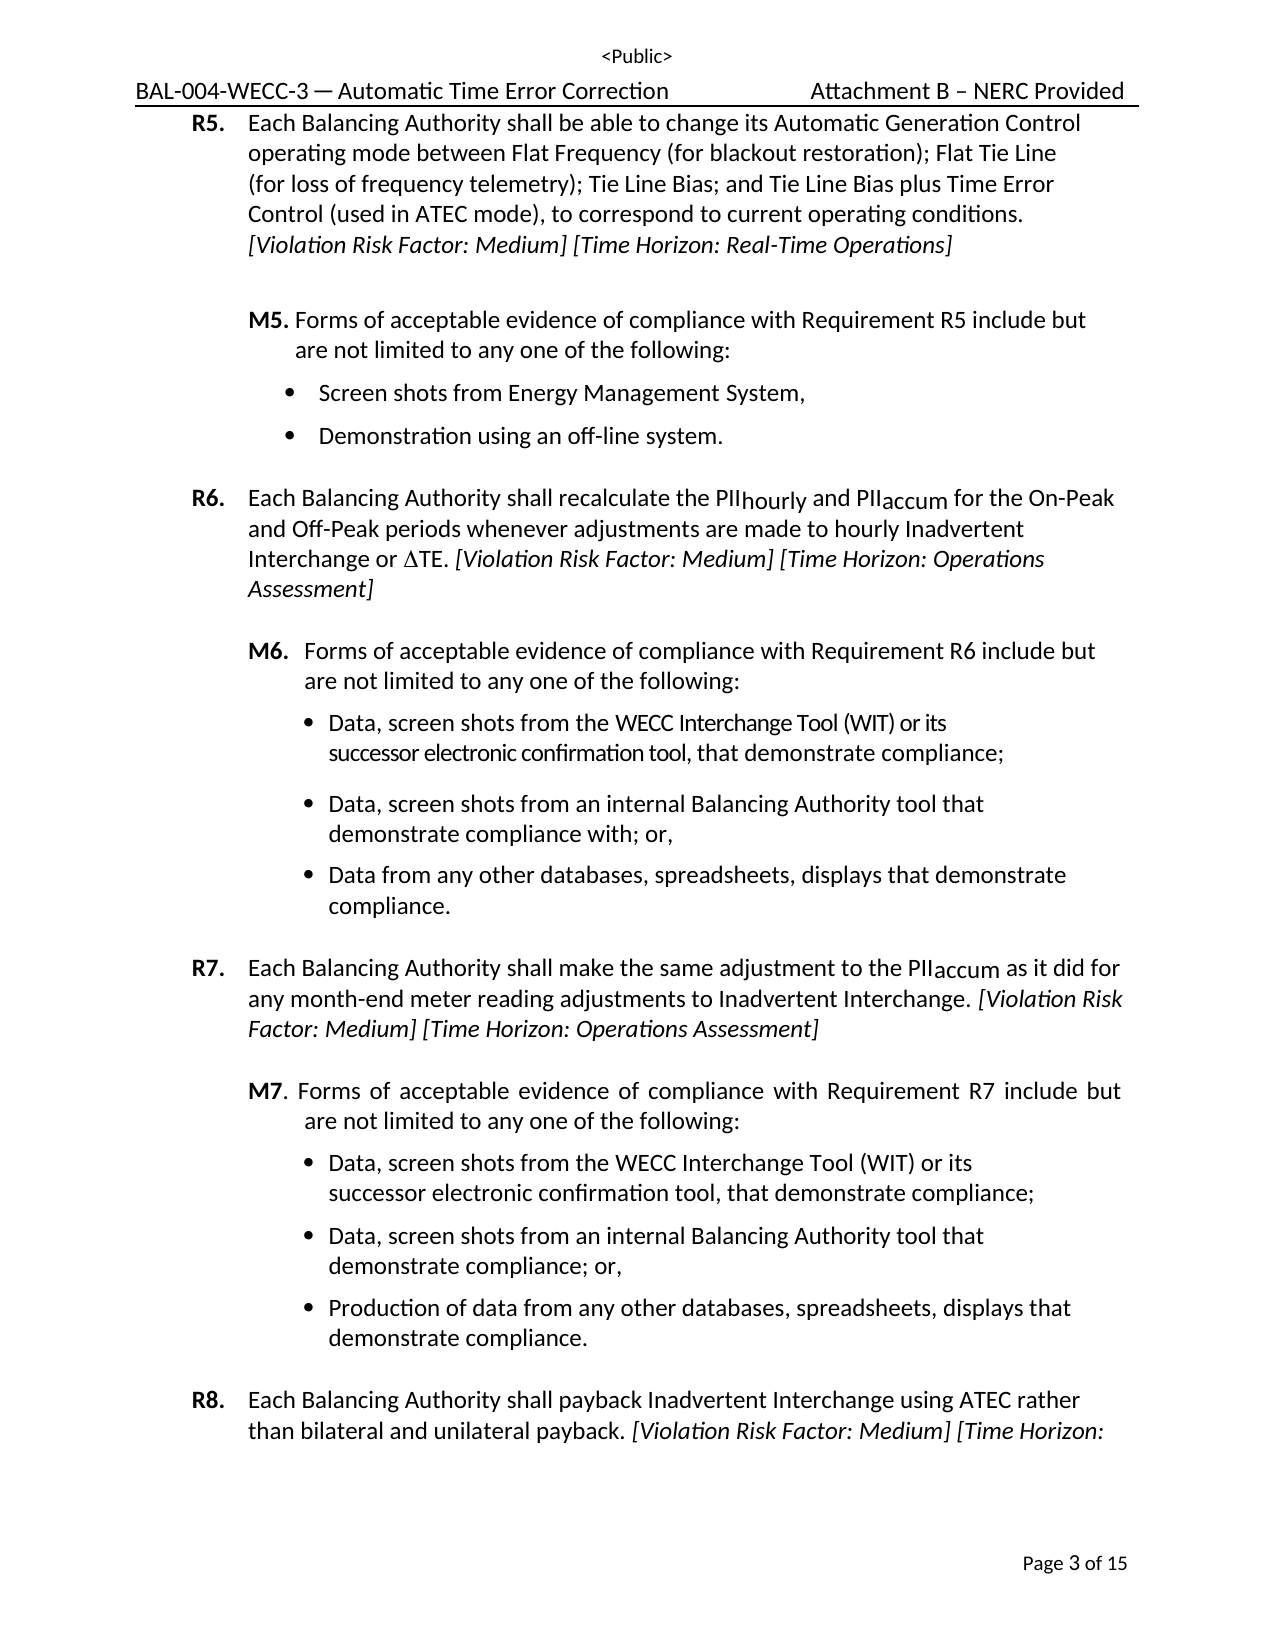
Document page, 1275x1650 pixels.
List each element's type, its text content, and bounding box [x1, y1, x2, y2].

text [192, 1384, 1123, 1446]
list Data, screen shots from an internal Balancing Authority tool that demonstrate compliance; or, [304, 1220, 985, 1280]
text R5. Each Balancing Authority shall be able to change its Automatic Generation Control operating mode between Flat Frequency (for blackout restoration); Flat Tie Line (for loss of frequency telemetry); Tie Line Bias; and Tie Line Bias plus Time Error Control (used in ATEC mode), to correspond to current operating conditions. [Violation Risk Factor: Medium] [Time Horizon: Real-Time Operations] [192, 107, 1089, 260]
text R7. Each Balancing Authority shall make the same adjustment to the PIIaccum as it did for any month-end meter reading adjustments to Inadvertent Interchange. [Violation Risk Factor: Medium] [Time Horizon: Operations Assessment] [192, 952, 1125, 1043]
list Data from any other databases, spreadsheets, displays that demonstrate compliance. [304, 860, 1068, 921]
text M5. Forms of acceptable evidence of compliance with Requirement R5 include but are not limited to any one of the following: [248, 304, 1114, 365]
text M7. Forms of acceptable evidence of compliance with Requirement R7 include but are not limited to any one of the following: [248, 1075, 1122, 1136]
text M6. Forms of acceptable evidence of compliance with Requirement R6 include but are not limited to any one of the following: [248, 635, 1123, 696]
text R6. Each Balancing Authority shall recalculate the PIIhourly and PIIaccum for the On-Peak and Off-Peak periods whenever adjustments are made to hourly Inadvertent Interchange or TE. [Violation Risk Factor: Medium] [Time Horizon: Operations Assessment] [192, 482, 1124, 604]
list Data, screen shots from an internal Balancing Authority tool that demonstrate compliance with; or, [304, 788, 985, 848]
list Data, screen shots from the WECC Interchange Tool (WIT) or its successor electronic confirmation tool, that demonstrate compliance; [304, 707, 1039, 768]
list Screen shots from Energy Management System, [285, 377, 1139, 408]
list Data, screen shots from the WECC Interchange Tool (WIT) or its successor electronic confirmation tool, that demonstrate compliance; [304, 1147, 1045, 1208]
list Production of data from any other databases, spreadsheets, displays that demonstrate compliance. [304, 1292, 1072, 1353]
list Demonstration using an off-line system. [285, 420, 1139, 451]
